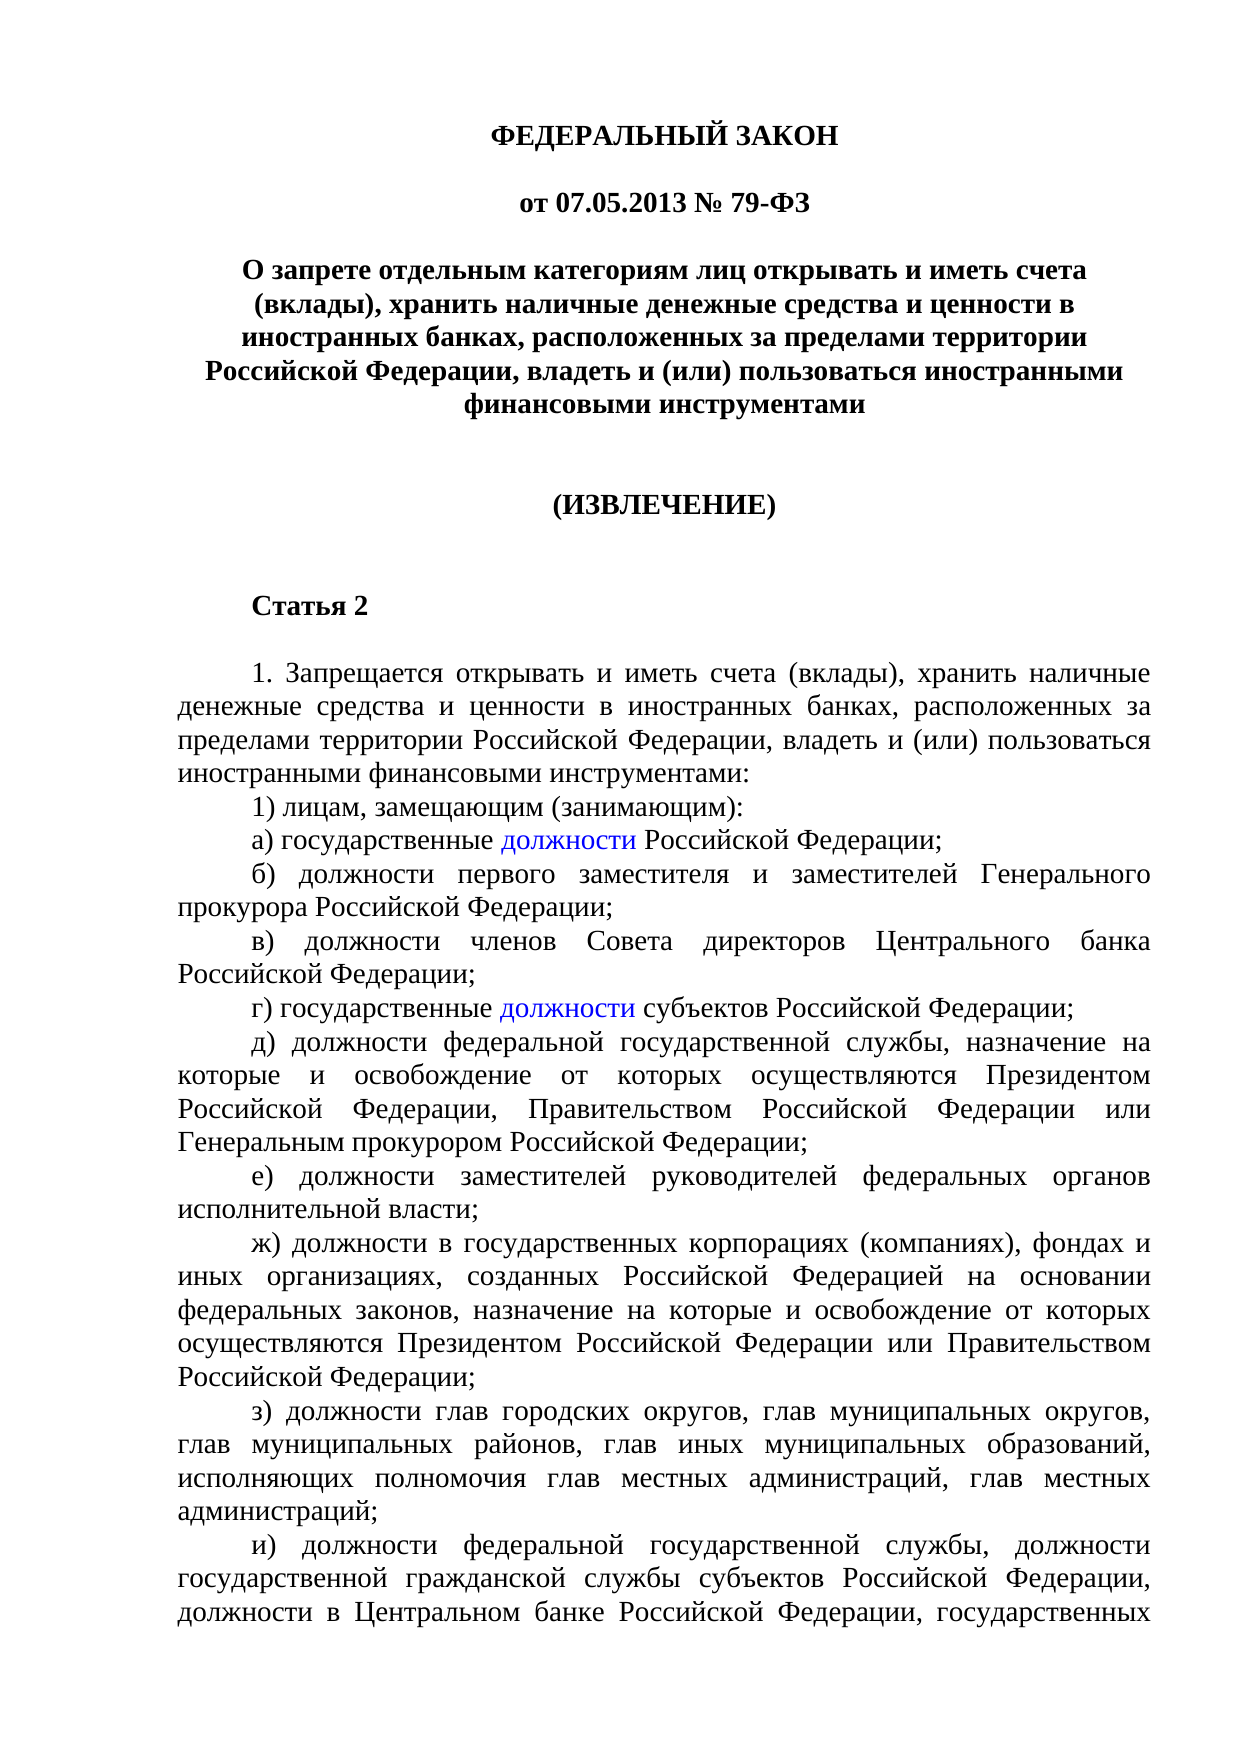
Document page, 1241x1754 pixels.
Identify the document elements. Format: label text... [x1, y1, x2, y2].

text а) государственные должности Российской Федерации; [177, 822, 1152, 856]
text 1. Запрещается открывать и иметь счета (вклады), хранить наличные денежные средства и ценности в иностранных банках, расположенных за пределами территории Российской Федерации, владеть и (или) пользоваться иностранными финансовыми инструментами: [177, 655, 1152, 789]
text ж) должности в государственных корпорациях (компаниях), фондах и иных организациях, созданных Российской Федерацией на основании федеральных законов, назначение на которые и освобождение от которых осуществляются Президентом Российской Федерации или Правительством Российской Федерации; [177, 1225, 1152, 1393]
title финансовыми инструментами [177, 386, 1152, 420]
title О запрете отдельным категориям лиц открывать и иметь счета (вклады), хранить наличные денежные средства и ценности в иностранных банках, расположенных за пределами территории Российской Федерации, владеть и (или) пользоваться иностранными [177, 252, 1152, 386]
text з) должности глав городских округов, глав муниципальных округов, глав муниципальных районов, глав иных муниципальных образований, исполняющих полномочия глав местных администраций, глав местных администраций; [177, 1393, 1152, 1527]
text Статья 2 [177, 588, 1152, 621]
title от 07.05.2013 № 79-ФЗ [177, 185, 1152, 219]
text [177, 1527, 1152, 1627]
text в) должности членов Совета директоров Центрального банка Российской Федерации; [177, 923, 1152, 990]
text е) должности заместителей руководителей федеральных органов исполнительной власти; [177, 1158, 1152, 1225]
title (ИЗВЛЕЧЕНИЕ) [177, 487, 1152, 521]
text б) должности первого заместителя и заместителей Генерального прокурора Российской Федерации; [177, 856, 1152, 923]
text 1) лицам, замещающим (занимающим): [177, 789, 1152, 822]
text д) должности федеральной государственной службы, назначение на которые и освобождение от которых осуществляются Президентом Российской Федерации, Правительством Российской Федерации или Генеральным прокурором Российской Федерации; [177, 1024, 1152, 1158]
title ФЕДЕРАЛЬНЫЙ ЗАКОН [177, 118, 1152, 152]
text г) государственные должности субъектов Российской Федерации; [177, 990, 1152, 1024]
